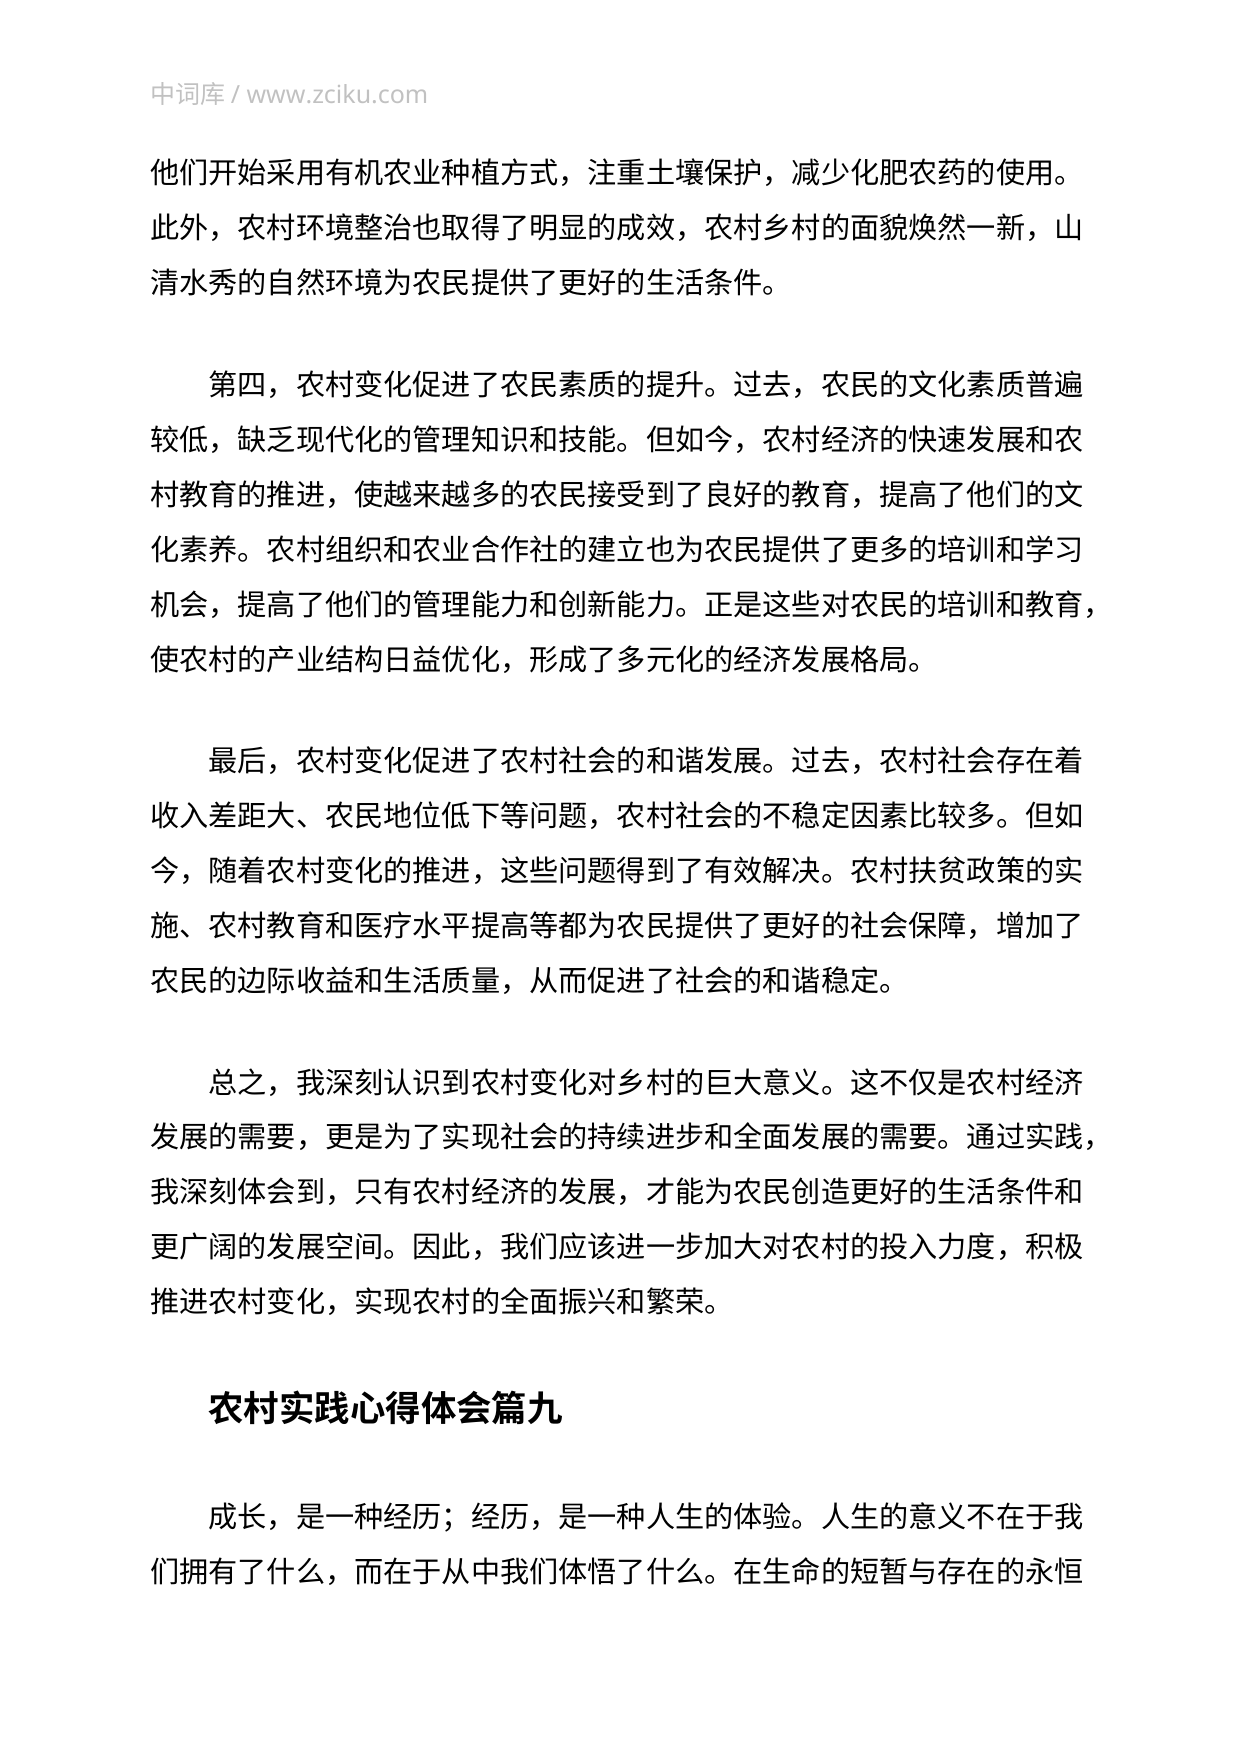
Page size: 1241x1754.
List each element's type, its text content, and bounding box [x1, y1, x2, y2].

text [150, 1494, 1090, 1591]
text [150, 150, 1090, 302]
text 最后，农村变化促进了农村社会的和谐发展。过去，农村社会存在着收入差距大、农民地位低下等问题，农村社会的不稳定因素比较多。但如今，随着农村变化的推进，这些问题得到了有效解决。农村扶贫政策的实施、农村教育和医疗水平提高等都为农民提供了更好的社会保障，增加了农民的边际收益和生活质量，从而促进了社会的和谐稳定。 [150, 738, 1090, 1000]
text 总之，我深刻认识到农村变化对乡村的巨大意义。这不仅是农村经济发展的需要，更是为了实现社会的持续进步和全面发展的需要。通过实践，我深刻体会到，只有农村经济的发展，才能为农民创造更好的生活条件和更广阔的发展空间。因此，我们应该进一步加大对农村的投入力度，积极推进农村变化，实现农村的全面振兴和繁荣。 [150, 1059, 1090, 1321]
text 农村实践心得体会篇九 [150, 1381, 1090, 1432]
text 第四，农村变化促进了农民素质的提升。过去，农民的文化素质普遍较低，缺乏现代化的管理知识和技能。但如今，农村经济的快速发展和农村教育的推进，使越来越多的农民接受到了良好的教育，提高了他们的文化素养。农村组织和农业合作社的建立也为农民提供了更多的培训和学习机会，提高了他们的管理能力和创新能力。正是这些对农民的培训和教育，使农村的产业结构日益优化，形成了多元化的经济发展格局。 [150, 362, 1090, 678]
